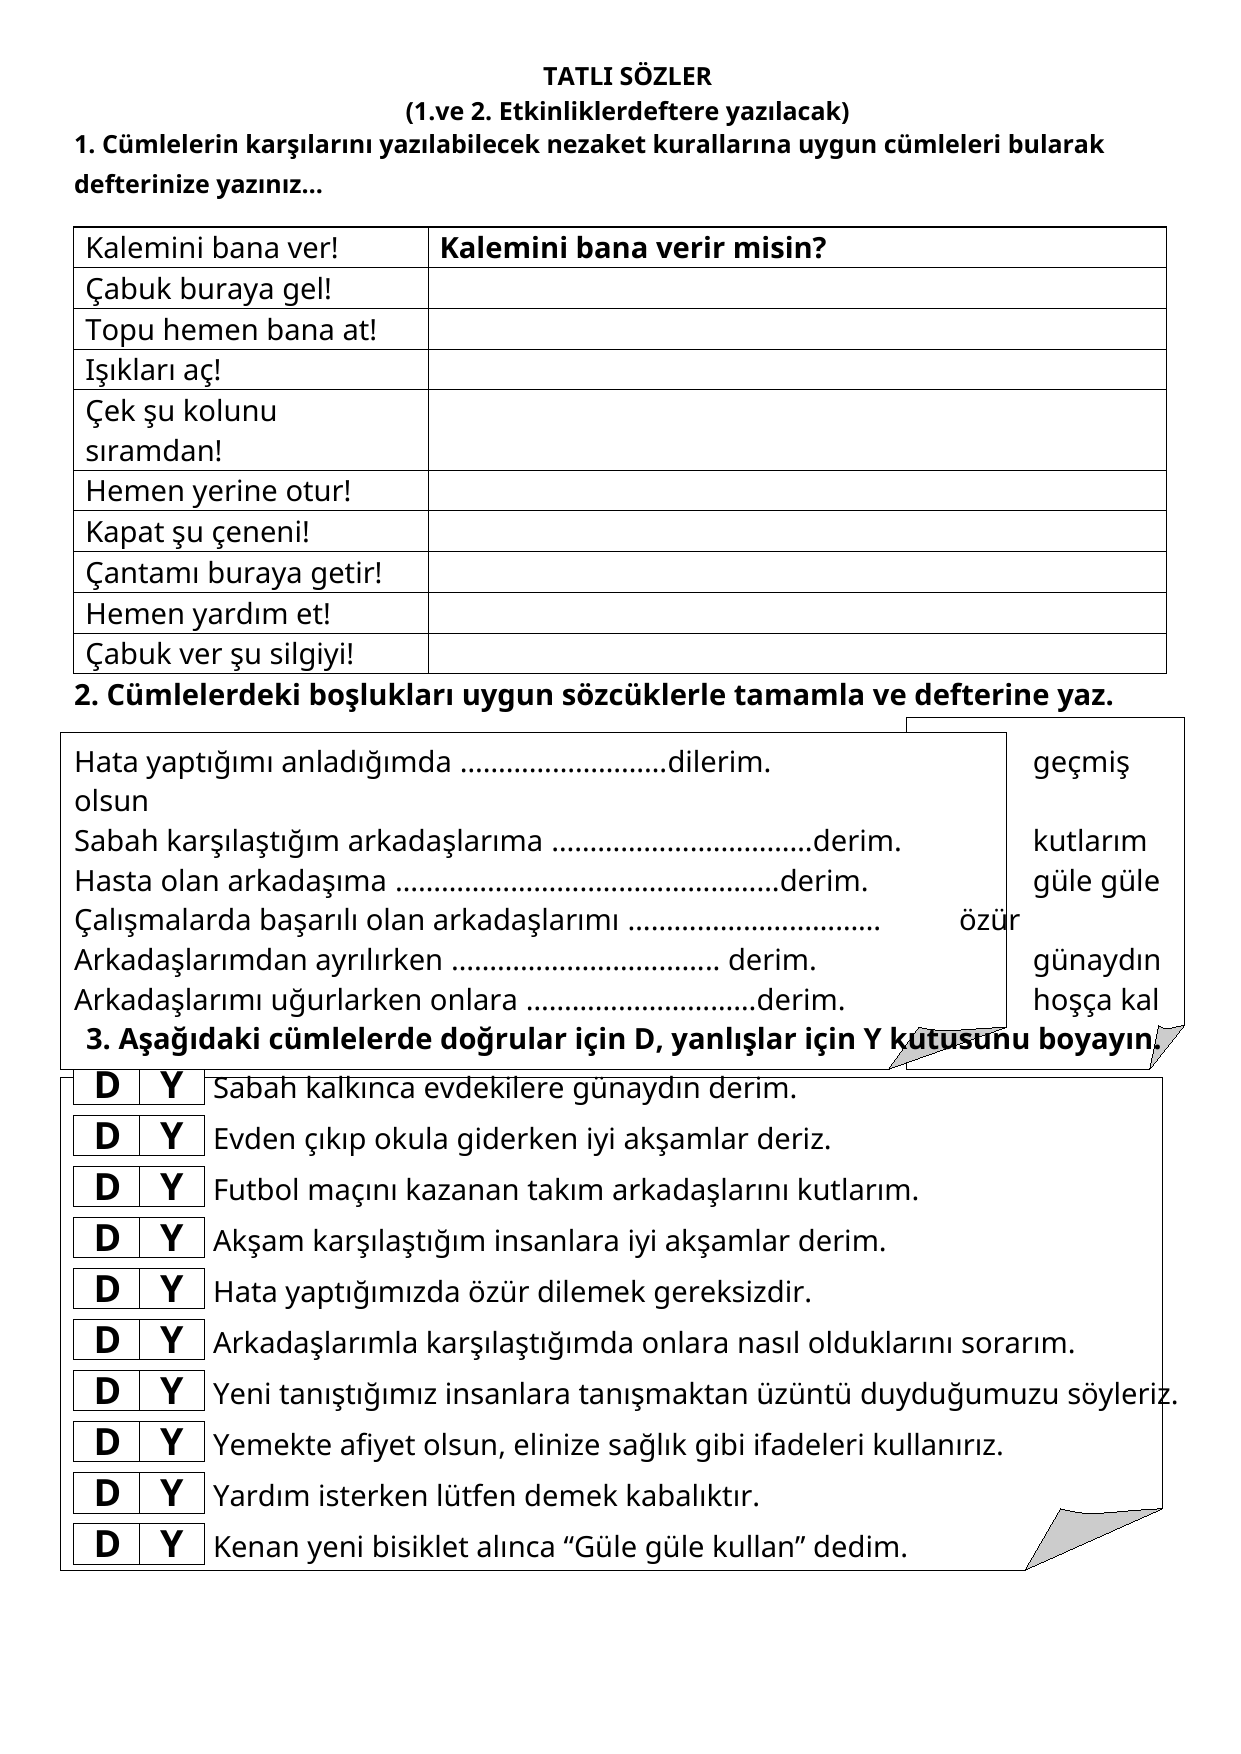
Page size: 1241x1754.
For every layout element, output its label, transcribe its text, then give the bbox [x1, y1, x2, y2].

subtitle (1.ve 2. Etkinliklerdeftere yazılacak) [74, 93, 1181, 127]
table_cell [429, 593, 1166, 633]
table_header Kalemini bana ver! [74, 228, 428, 267]
text D Y Hata yaptığımızda özür dilemek gereksizdir. [74, 1262, 1181, 1313]
table_cell [429, 634, 1166, 673]
table_cell Hemen yardım et! [74, 593, 428, 633]
table_cell Hemen yerine otur! [74, 471, 428, 510]
text Çalışmalarda başarılı olan arkadaşlarımı …………………………… özür [74, 899, 1181, 939]
text Hata yaptığımı anladığımda ………………………dilerim. geçmiş olsun [74, 741, 1181, 820]
text Sabah karşılaştığım arkadaşlarıma ……………….……………derim. kutlarım [74, 820, 1181, 860]
subtitle TATLI SÖZLER [74, 59, 1181, 93]
text 3. Aşağıdaki cümlelerde doğrular için D, yanlışlar için Y kutusunu boyayın. [74, 1019, 1181, 1058]
text 2. Cümlelerdeki boşlukları uygun sözcüklerle tamamla ve defterine yaz. [74, 674, 1181, 714]
text 1. Cümlelerin karşılarını yazılabilecek nezaket kurallarına uygun cümleleri bularak defterinize yazınız… [74, 127, 1181, 200]
text D Y Kenan yeni bisiklet alınca “Güle güle kullan” dedim. [74, 1518, 1181, 1569]
table_cell [429, 350, 1166, 389]
text D Y Sabah kalkınca evdekilere günaydın derim. [74, 1058, 1181, 1109]
text Arkadaşlarımı uğurlarken onlara …………………………derim. hoşça kal [74, 979, 1181, 1019]
text D Y Yeni tanıştığımız insanlara tanışmaktan üzüntü duyduğumuzu söyleriz. [74, 1364, 1181, 1416]
text Hasta olan arkadaşıma ……………………..……………………derim. güle güle [74, 860, 1181, 899]
table_cell [429, 390, 1166, 470]
text D Y Akşam karşılaştığım insanlara iyi akşamlar derim. [74, 1211, 1181, 1262]
table_cell Çabuk buraya gel! [74, 268, 428, 308]
table_cell [429, 309, 1166, 348]
text D Y Evden çıkıp okula giderken iyi akşamlar deriz. [74, 1109, 1181, 1160]
table_cell Çantamı buraya getir! [74, 552, 428, 592]
table_cell Kapat şu çeneni! [74, 511, 428, 551]
text D Y Futbol maçını kazanan takım arkadaşlarını kutlarım. [74, 1160, 1181, 1211]
text D Y Yardım isterken lütfen demek kabalıktır. [74, 1467, 1181, 1518]
table_cell [429, 552, 1166, 592]
table_cell [429, 511, 1166, 551]
table_cell Topu hemen bana at! [74, 309, 428, 348]
table_cell Çabuk ver şu silgiyi! [74, 634, 428, 673]
table_cell Çek şu kolunu sıramdan! [74, 390, 428, 470]
text Arkadaşlarımdan ayrılırken …………………………….. derim. günaydın [74, 939, 1181, 979]
table_cell Işıkları aç! [74, 350, 428, 389]
table_cell [429, 268, 1166, 308]
text D Y Arkadaşlarımla karşılaştığımda onlara nasıl olduklarını sorarım. [74, 1313, 1181, 1364]
table_cell [429, 471, 1166, 510]
table_header Kalemini bana verir misin? [429, 228, 1166, 267]
text D Y Yemekte afiyet olsun, elinize sağlık gibi ifadeleri kullanırız. [74, 1416, 1181, 1467]
